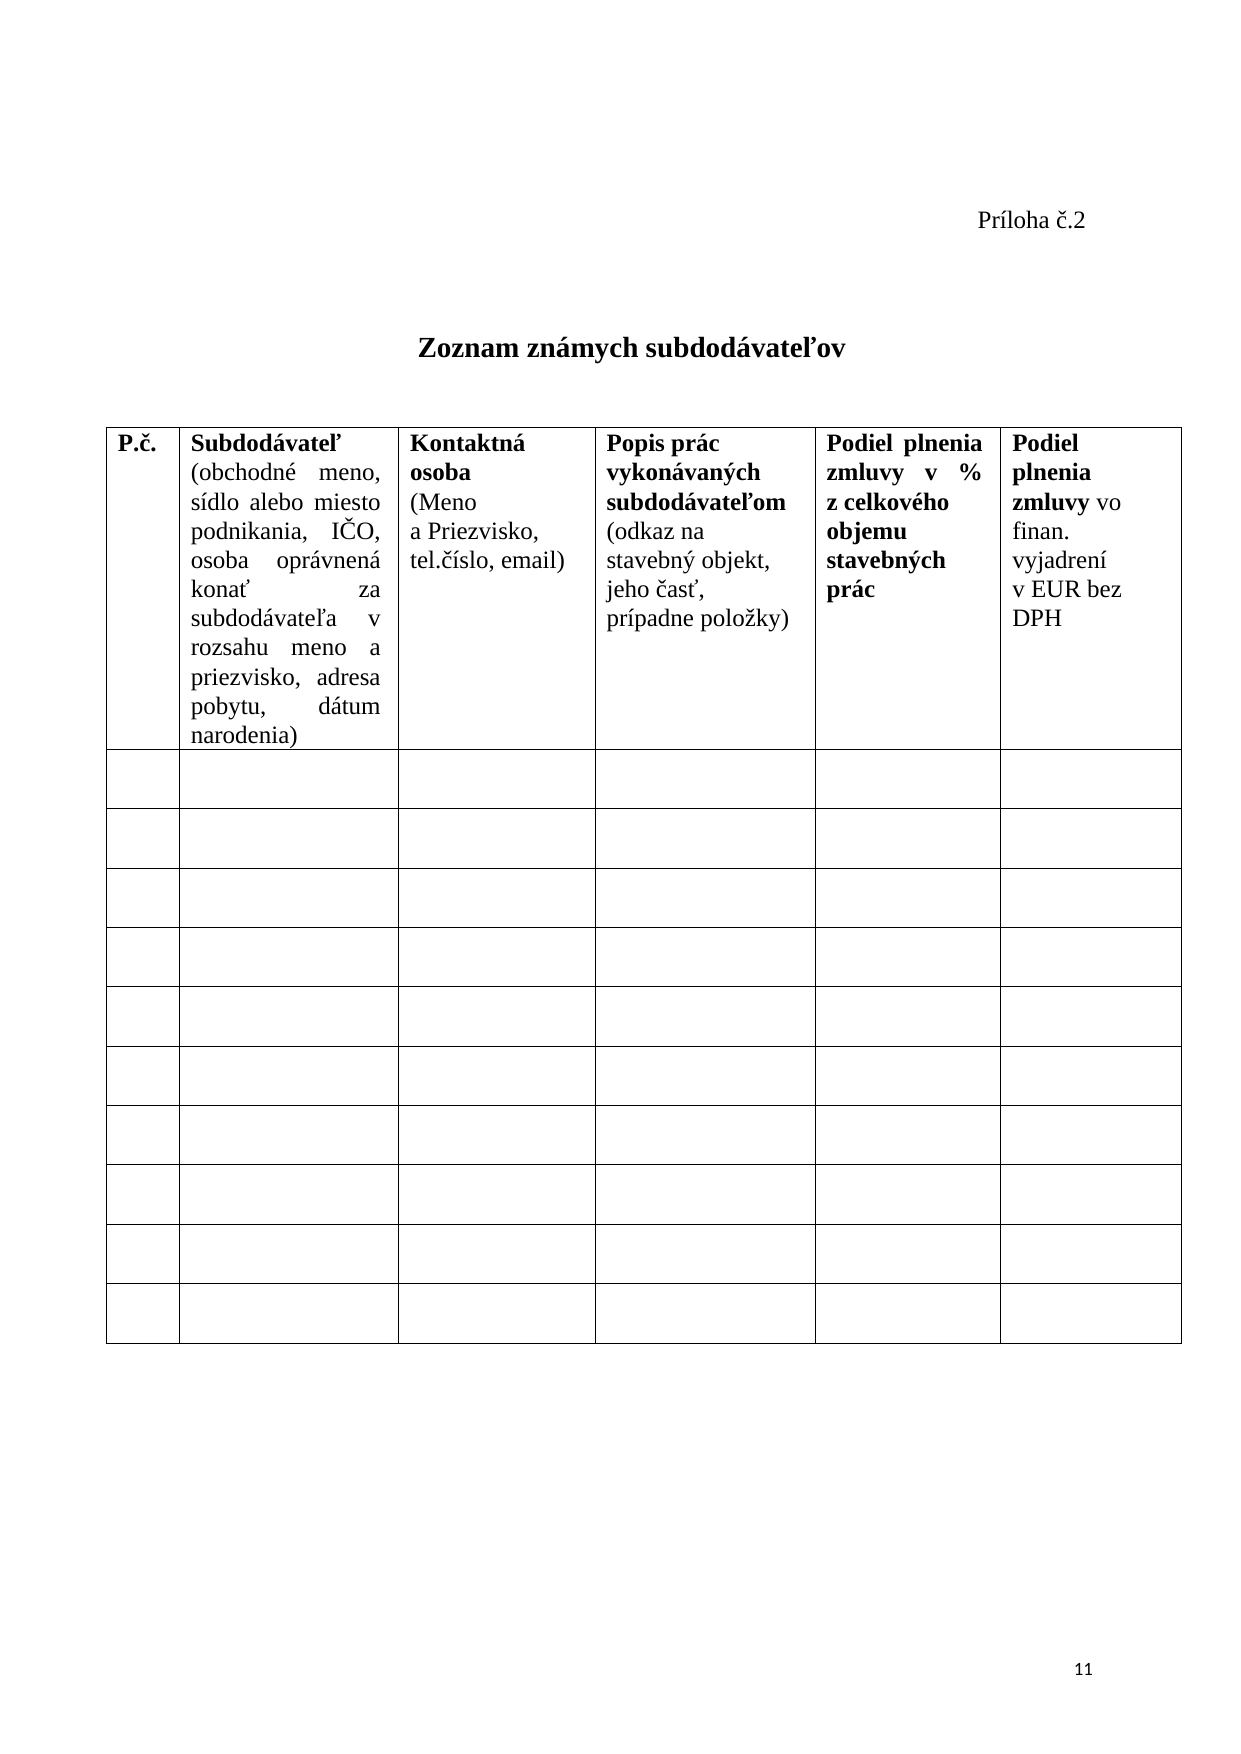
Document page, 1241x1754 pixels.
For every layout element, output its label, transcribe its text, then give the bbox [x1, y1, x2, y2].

table_cell [399, 1165, 595, 1224]
table_cell [399, 1284, 595, 1342]
table_cell [180, 1165, 398, 1224]
table_cell [399, 869, 595, 927]
table_cell [1001, 1165, 1181, 1224]
table_cell [399, 928, 595, 986]
table_cell [816, 987, 1000, 1046]
table_cell [816, 1165, 1000, 1224]
table_cell [399, 1225, 595, 1283]
table_cell [1001, 928, 1181, 986]
table_cell [107, 750, 179, 808]
table_cell [399, 1047, 595, 1105]
table_cell [596, 809, 815, 867]
table_cell [596, 1165, 815, 1224]
text Príloha č.2 [252, 205, 1086, 234]
table_header Kontaktná osoba (Meno a Priezvisko, tel.číslo, email) [399, 428, 595, 749]
table_header Popis prác vykonávaných subdodávateľom (odkaz na stavebný objekt, jeho časť, prípadne položky) [596, 428, 815, 749]
table_header Subdodávateľ (obchodné meno, sídlo alebo miesto podnikania, IČO, osoba oprávnená konať za subdodávateľa v rozsahu meno a priezvisko, adresa pobytu, dátum narodenia) [180, 428, 398, 749]
table_cell [816, 1284, 1000, 1342]
table_cell [180, 809, 398, 867]
table_cell [596, 750, 815, 808]
table_cell [816, 750, 1000, 808]
table_cell [180, 987, 398, 1046]
table_cell [1001, 869, 1181, 927]
table_cell [107, 1165, 179, 1224]
table_cell [596, 869, 815, 927]
table_cell [107, 1047, 179, 1105]
text Zoznam známych subdodávateľov [177, 331, 1086, 364]
table_cell [816, 928, 1000, 986]
table_cell [180, 1047, 398, 1105]
table_cell [399, 1106, 595, 1164]
table_cell [816, 1047, 1000, 1105]
table_cell [180, 1106, 398, 1164]
table_cell [107, 987, 179, 1046]
table_cell [107, 869, 179, 927]
table_cell [816, 1106, 1000, 1164]
table_cell [596, 928, 815, 986]
table_cell [1001, 1284, 1181, 1342]
table_cell [107, 1225, 179, 1283]
table_cell [816, 1225, 1000, 1283]
table_cell [399, 987, 595, 1046]
table_cell [1001, 1225, 1181, 1283]
table_cell [596, 987, 815, 1046]
table_cell [596, 1106, 815, 1164]
table_header Podiel plnenia zmluvy v % z celkového objemu stavebných prác [816, 428, 1000, 749]
table_cell [107, 928, 179, 986]
table_header Podiel plnenia zmluvy vo finan. vyjadrení v EUR bez DPH [1001, 428, 1181, 749]
table_cell [107, 1106, 179, 1164]
table_cell [180, 1284, 398, 1342]
table_cell [816, 869, 1000, 927]
table_cell [596, 1047, 815, 1105]
table_cell [399, 750, 595, 808]
table_cell [180, 750, 398, 808]
table_cell [180, 928, 398, 986]
table_cell [107, 809, 179, 867]
table_cell [399, 809, 595, 867]
table_cell [816, 809, 1000, 867]
table_cell [1001, 809, 1181, 867]
table_cell [180, 1225, 398, 1283]
table_cell [596, 1284, 815, 1342]
table_cell [180, 869, 398, 927]
table_cell [1001, 1047, 1181, 1105]
table_cell [1001, 1106, 1181, 1164]
table_cell [1001, 750, 1181, 808]
table_cell [596, 1225, 815, 1283]
table_header P.č. [107, 428, 179, 749]
table_cell [107, 1284, 179, 1342]
table_cell [1001, 987, 1181, 1046]
